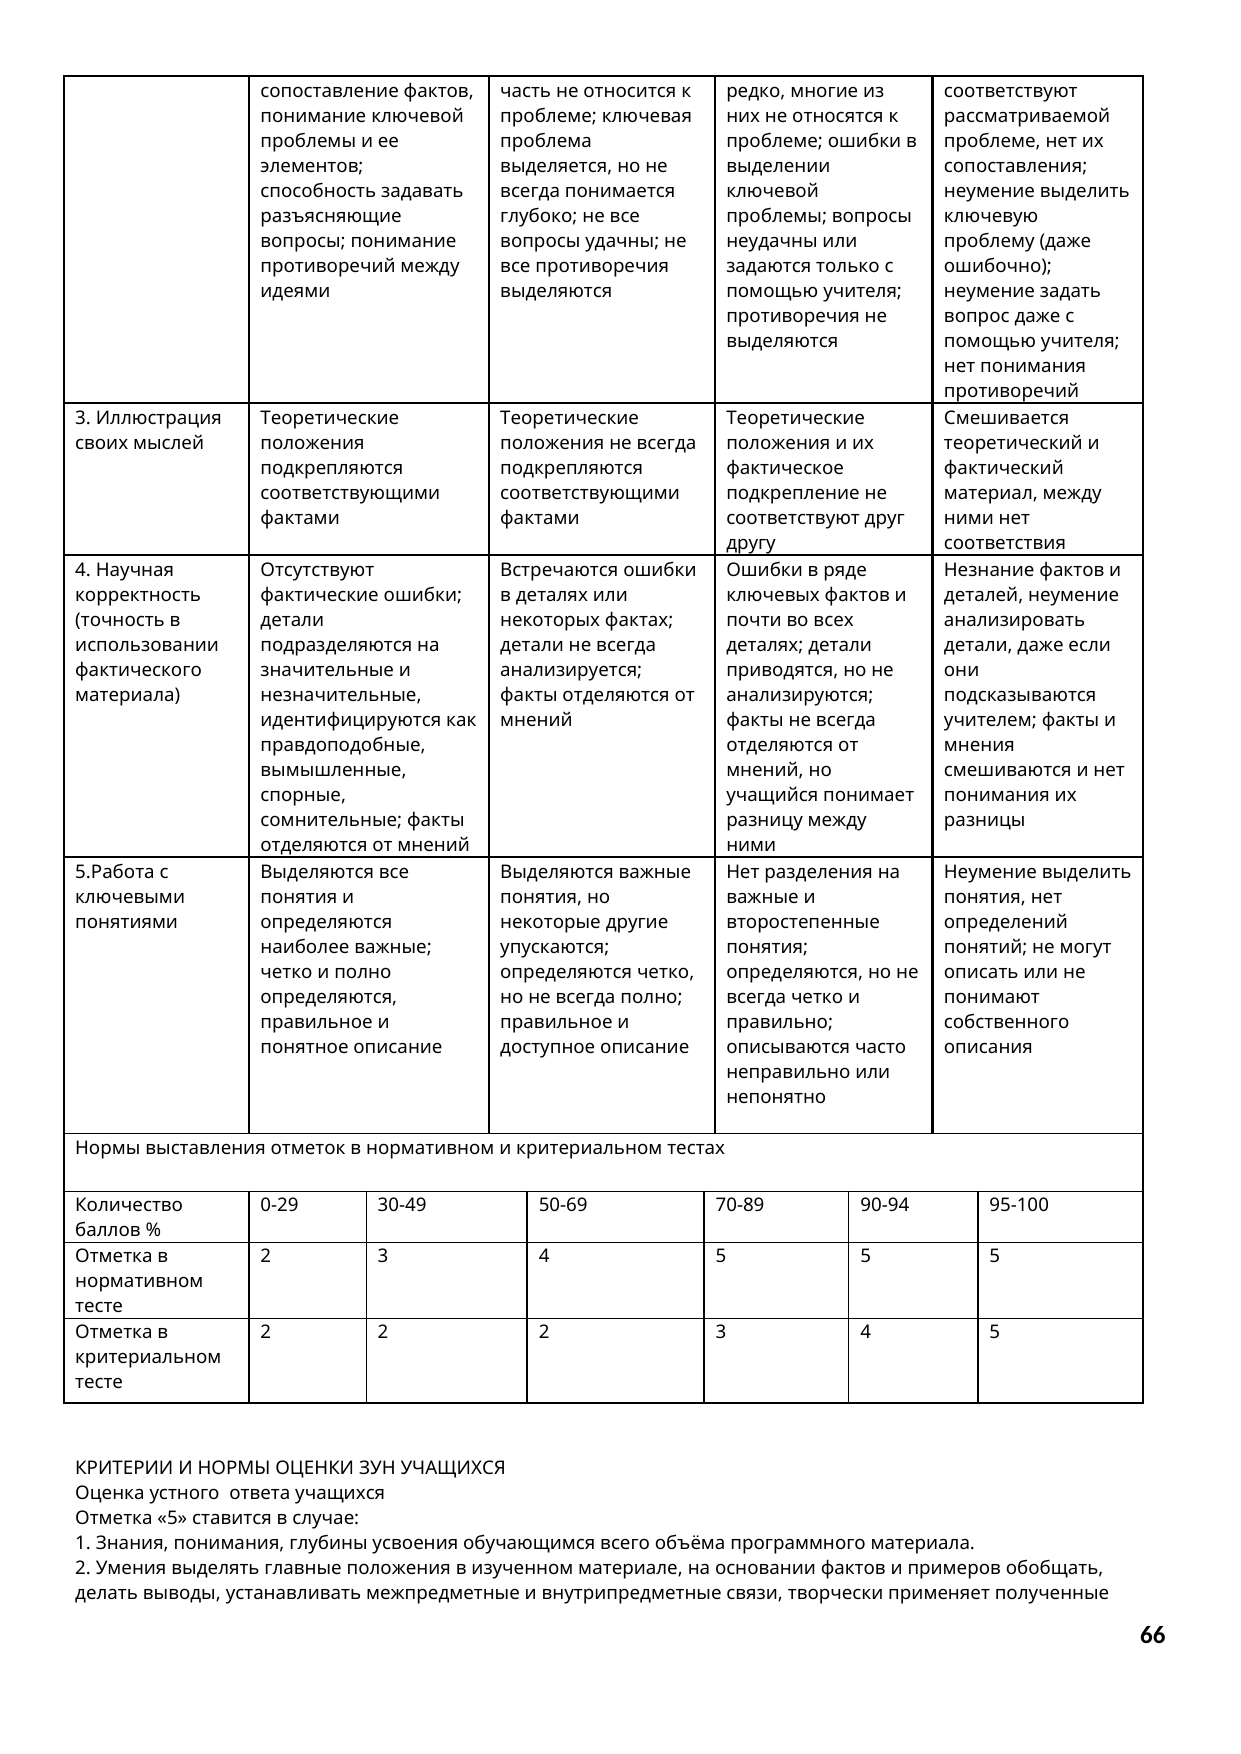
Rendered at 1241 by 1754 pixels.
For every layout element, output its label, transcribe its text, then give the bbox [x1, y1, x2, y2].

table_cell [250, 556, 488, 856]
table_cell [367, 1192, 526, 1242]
text Отметка «5» ставится в случае: [75, 1504, 1165, 1529]
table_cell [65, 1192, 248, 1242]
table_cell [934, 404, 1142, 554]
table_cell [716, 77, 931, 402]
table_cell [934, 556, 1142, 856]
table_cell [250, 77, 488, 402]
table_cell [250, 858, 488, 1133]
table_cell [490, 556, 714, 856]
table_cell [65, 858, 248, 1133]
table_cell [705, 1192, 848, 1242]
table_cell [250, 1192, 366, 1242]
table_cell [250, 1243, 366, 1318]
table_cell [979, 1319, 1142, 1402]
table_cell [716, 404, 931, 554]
text Оценка устного ответа учащихся [75, 1479, 1165, 1504]
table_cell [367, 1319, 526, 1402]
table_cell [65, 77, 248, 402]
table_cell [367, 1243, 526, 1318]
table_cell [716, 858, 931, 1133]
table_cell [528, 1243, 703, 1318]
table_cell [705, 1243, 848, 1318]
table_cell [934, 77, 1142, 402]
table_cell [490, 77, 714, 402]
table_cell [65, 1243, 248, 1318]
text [75, 1529, 1165, 1604]
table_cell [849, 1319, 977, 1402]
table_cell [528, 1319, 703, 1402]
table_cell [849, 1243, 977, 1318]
text КРИТЕРИИ И НОРМЫ ОЦЕНКИ ЗУН УЧАЩИХСЯ [75, 1454, 1165, 1479]
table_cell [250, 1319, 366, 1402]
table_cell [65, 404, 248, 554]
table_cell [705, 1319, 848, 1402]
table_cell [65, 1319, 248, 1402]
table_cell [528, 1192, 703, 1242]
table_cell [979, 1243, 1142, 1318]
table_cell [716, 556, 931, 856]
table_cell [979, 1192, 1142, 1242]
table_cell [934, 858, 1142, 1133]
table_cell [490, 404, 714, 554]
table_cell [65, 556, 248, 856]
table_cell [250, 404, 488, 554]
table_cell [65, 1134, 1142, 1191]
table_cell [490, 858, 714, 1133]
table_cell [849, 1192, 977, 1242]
